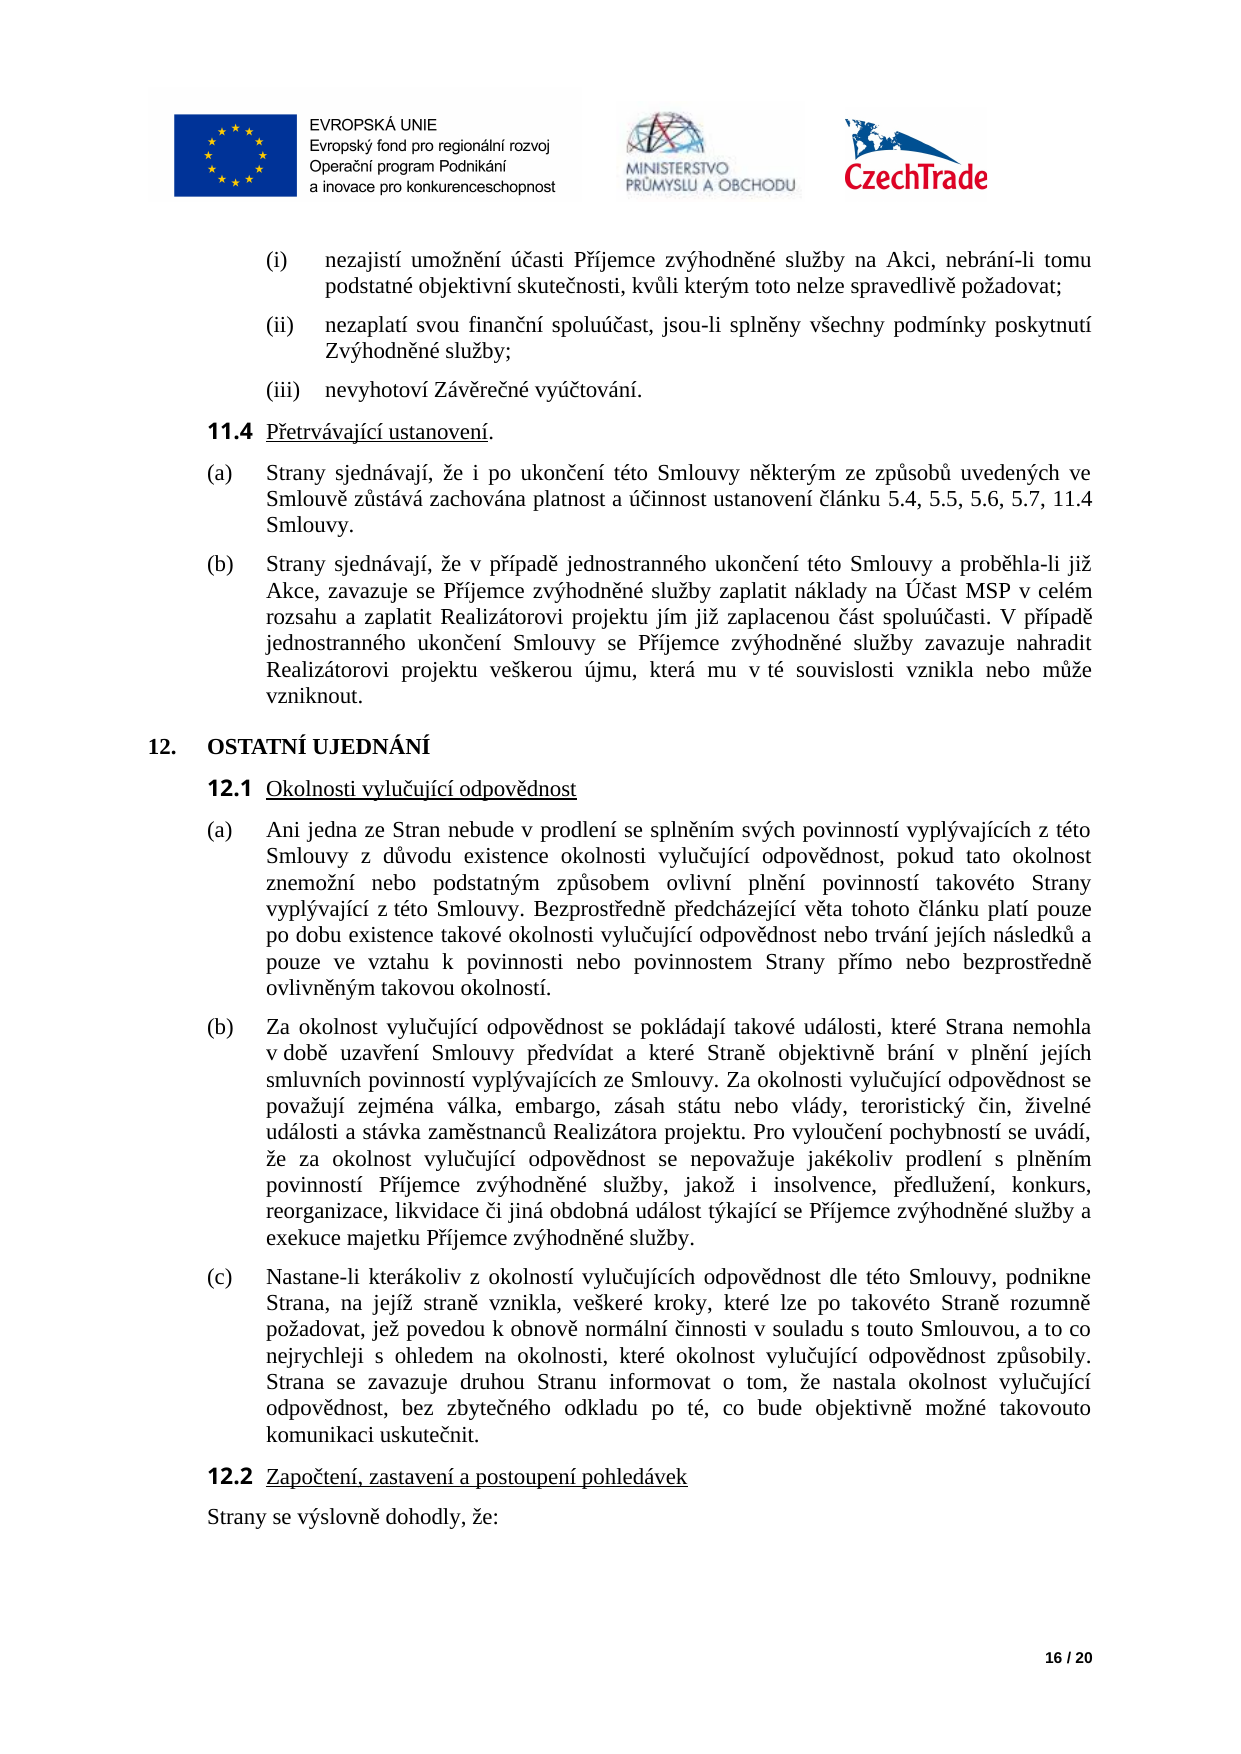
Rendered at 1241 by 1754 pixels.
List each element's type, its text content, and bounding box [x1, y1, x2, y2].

text Ani jedna ze Stran nebude v prodlení se splněním svých povinností vyplývajících z této Smlouvy z důvodu existence okolnosti vylučující odpovědnost, pokud tato okolnost znemožní nebo podstatným způsobem ovlivní plnění povinností takovéto Strany vyplývající z této Smlouvy. Bezprostředně předcházející věta tohoto článku platí pouze po dobu existence takové okolnosti vylučující odpovědnost nebo trvání jejích následků a pouze ve vztahu k povinnosti nebo povinnostem Strany přímo nebo bezprostředně ovlivněným takovou okolností. [207, 816, 1092, 1001]
text Za okolnost vylučující odpovědnost se pokládají takové události, které Strana nemohla v době uzavření Smlouvy předvídat a které Straně objektivně brání v plnění jejích smluvních povinností vyplývajících ze Smlouvy. Za okolnosti vylučující odpovědnost se považují zejména válka, embargo, zásah státu nebo vlády, teroristický čin, živelné události a stávka zaměstnanců Realizátora projektu. Pro vyloučení pochybností se uvádí, že za okolnost vylučující odpovědnost se nepovažuje jakékoliv prodlení s plněním povinností Příjemce zvýhodněné služby, jakož i insolvence, předlužení, konkurs, reorganizace, likvidace či jiná obdobná událost týkající se Příjemce zvýhodněné služby a exekuce majetku Příjemce zvýhodněné služby. [207, 1013, 1092, 1250]
text Započtení, zastavení a postoupení pohledávek [207, 1460, 1092, 1491]
text Nastane-li kterákoliv z okolností vylučujících odpovědnost dle této Smlouvy, podnikne Strana, na jejíž straně vznikla, veškeré kroky, které lze po takovéto Straně rozumně požadovat, jež povedou k obnově normální činnosti v souladu s touto Smlouvou, a to co nejrychleji s ohledem na okolnosti, které okolnost vylučující odpovědnost způsobily. Strana se zavazuje druhou Stranu informovat o tom, že nastala okolnost vylučující odpovědnost, bez zbytečného odkladu po té, co bude objektivně možné takovouto komunikaci uskutečnit. [207, 1263, 1092, 1447]
text Okolnosti vylučující odpovědnost [207, 772, 1092, 803]
text Strany sjednávají, že i po ukončení této Smlouvy některým ze způsobů uvedených ve Smlouvě zůstává zachována platnost a účinnost ustanovení článku 5.4, 5.5, 5.6, 5.7, 11.4 Smlouvy. [207, 459, 1092, 538]
text nezajistí umožnění účasti Příjemce zvýhodněné služby na Akci, nebrání-li tomu podstatné objektivní skutečnosti, kvůli kterým toto nelze spravedlivě požadovat; [266, 246, 1092, 298]
list Strany se výslovně dohodly, že: [207, 1503, 1092, 1530]
text Strany sjednávají, že v případě jednostranného ukončení této Smlouvy a proběhla-li již Akce, zavazuje se Příjemce zvýhodněné služby zaplatit náklady na Účast MSP v celém rozsahu a zaplatit Realizátorovi projektu jím již zaplacenou část spoluúčasti. V případě jednostranného ukončení Smlouvy se Příjemce zvýhodněné služby zavazuje nahradit Realizátorovi projektu veškerou újmu, která mu v té souvislosti vznikla nebo může vzniknout. [207, 550, 1092, 708]
text nezaplatí svou finanční spoluúčast, jsou-li splněny všechny podmínky poskytnutí Zvýhodněné služby; [266, 311, 1092, 364]
picture [845, 107, 988, 202]
picture [616, 101, 805, 202]
text nevyhotoví Závěrečné vyúčtování. [266, 376, 1092, 402]
subtitle Ostatní ujednání [148, 733, 1092, 760]
text Přetrvávající ustanovení. [207, 415, 1092, 446]
picture [147, 87, 583, 202]
